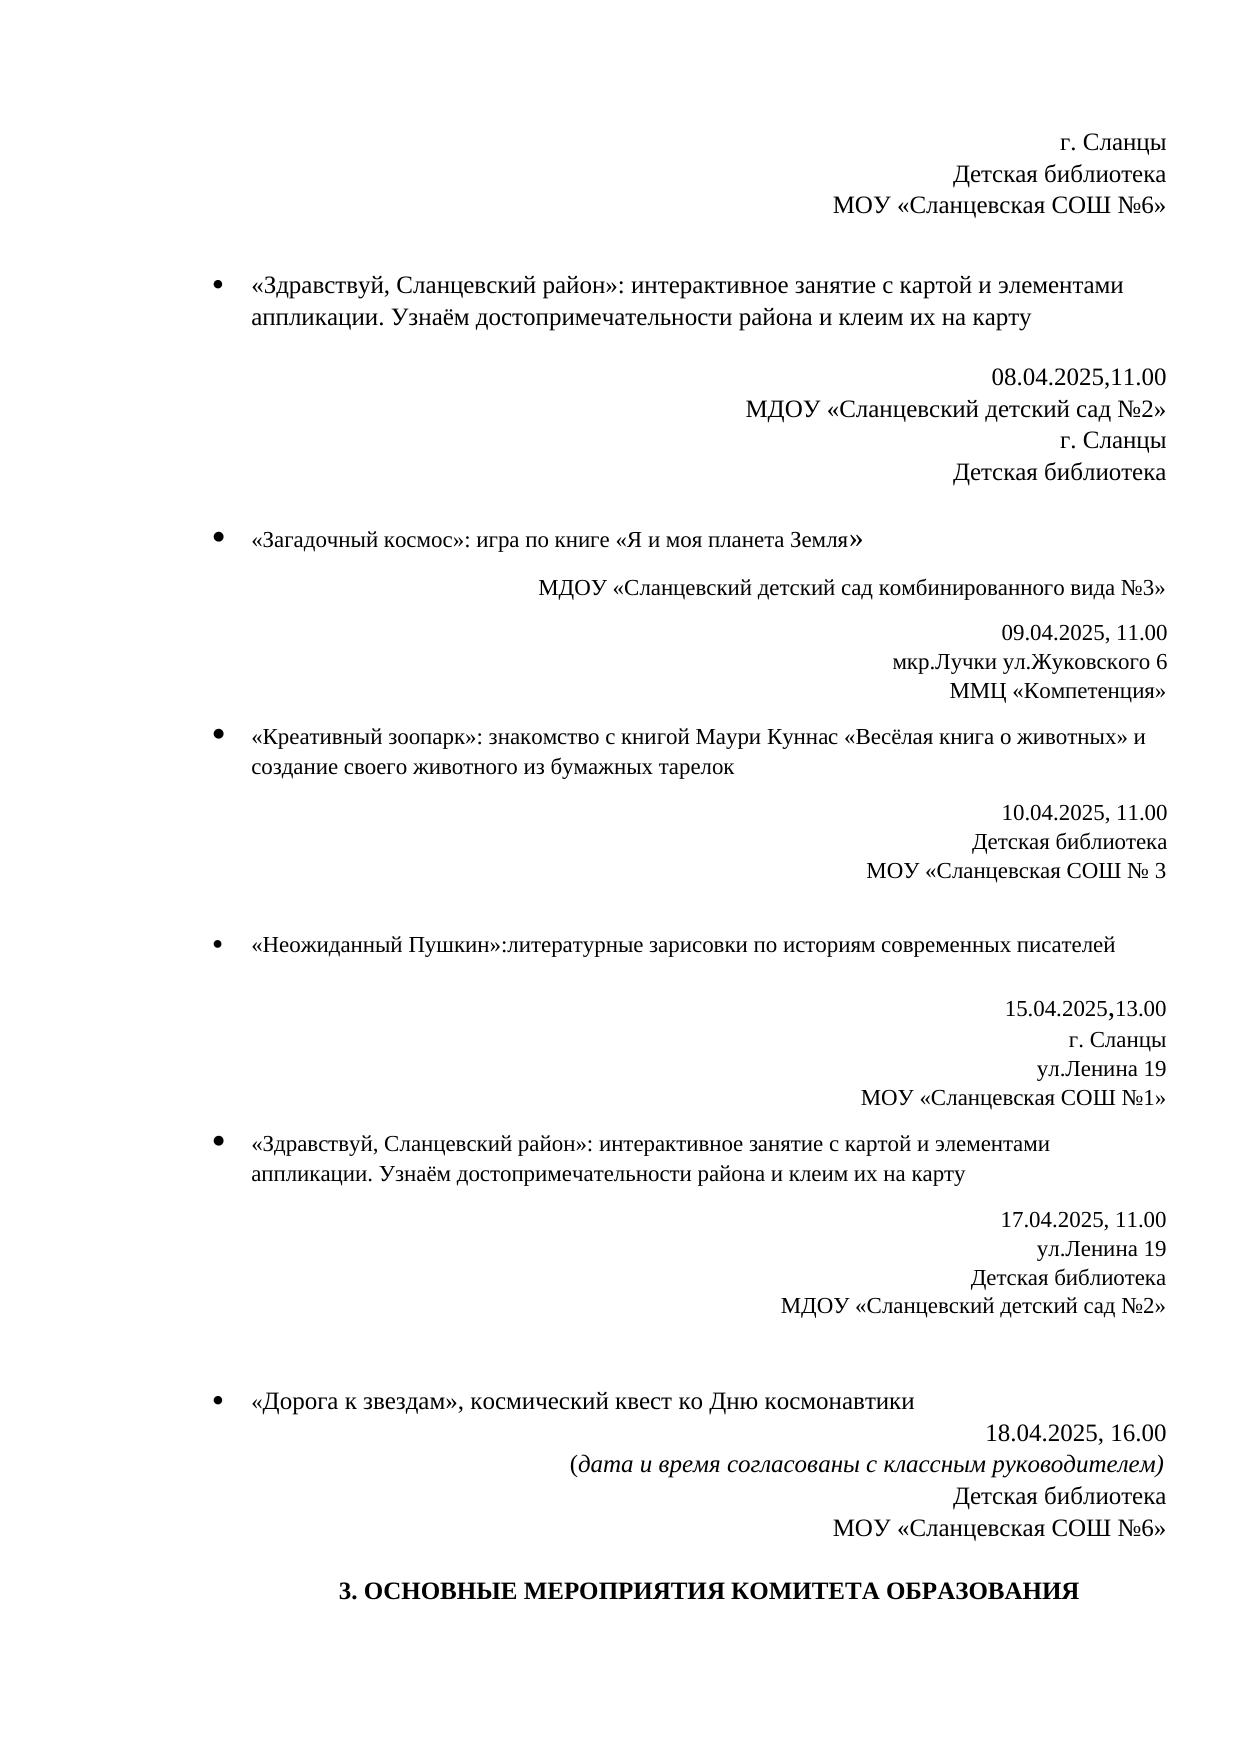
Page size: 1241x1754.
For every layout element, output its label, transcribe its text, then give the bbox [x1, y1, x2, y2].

text (дата и время согласованы с классным руководителем) [177, 1449, 1166, 1478]
text г. Сланцы [177, 127, 1166, 156]
text МДОУ «Сланцевский детский сад №2» [177, 1292, 1166, 1319]
text МОУ «Сланцевская СОШ №6» [177, 1513, 1166, 1541]
text МДОУ «Сланцевский детский сад комбинированного вида №3» [177, 574, 1166, 600]
list «Креативный зоопарк»: знакомство с книгой Маури Куннас «Весёлая книга о животных» и создание своего животного из бумажных тарелок [213, 723, 1166, 779]
text г. Сланцы [177, 425, 1166, 454]
text Детская библиотека [177, 1481, 1166, 1510]
list «Загадочный космос»: игра по книге «Я и моя планета Земля» [213, 520, 1166, 554]
text Детская библиотека [177, 159, 1166, 188]
text Детская библиотека [177, 1263, 1166, 1290]
text Детская библиотека [177, 828, 1167, 854]
text 09.04.2025, 11.00 [177, 619, 1167, 646]
text 18.04.2025, 16.00 [177, 1418, 1166, 1447]
text ул.Ленина 19 [177, 1055, 1166, 1081]
list «Неожиданный Пушкин»:литературные зарисовки по историям современных писателей [213, 931, 1166, 958]
text Детская библиотека [177, 457, 1166, 486]
text МОУ «Сланцевская СОШ №6» [177, 190, 1166, 219]
list «Здравствуй, Сланцевский район»: интерактивное занятие с картой и элементами аппликации. Узнаём достопримечательности района и клеим их на карту [213, 270, 1166, 331]
text 15.04.2025,13.00 [177, 989, 1166, 1023]
text МДОУ «Сланцевский детский сад №2» [177, 394, 1166, 423]
text г. Сланцы [177, 1026, 1166, 1052]
list 08.04.2025,11.00 [251, 362, 1166, 391]
text 10.04.2025, 11.00 [177, 799, 1167, 825]
text МОУ «Сланцевская СОШ №1» [177, 1084, 1166, 1110]
list «Здравствуй, Сланцевский район»: интерактивное занятие с картой и элементами аппликации. Узнаём достопримечательности района и клеим их на карту [213, 1130, 1166, 1186]
text ул.Ленина 19 [177, 1234, 1166, 1261]
list 3. ОСНОВНЫЕ МЕРОПРИЯТИЯ КОМИТЕТА ОБРАЗОВАНИЯ [252, 1576, 1166, 1604]
text мкр.Лучки ул.Жуковского 6 [177, 648, 1167, 675]
text МОУ «Сланцевская СОШ № 3 [177, 857, 1166, 883]
text 17.04.2025, 11.00 [177, 1206, 1166, 1232]
text ММЦ «Компетенция» [177, 677, 1166, 704]
list «Дорога к звездам», космический квест ко Дню космонавтики [213, 1386, 1166, 1415]
